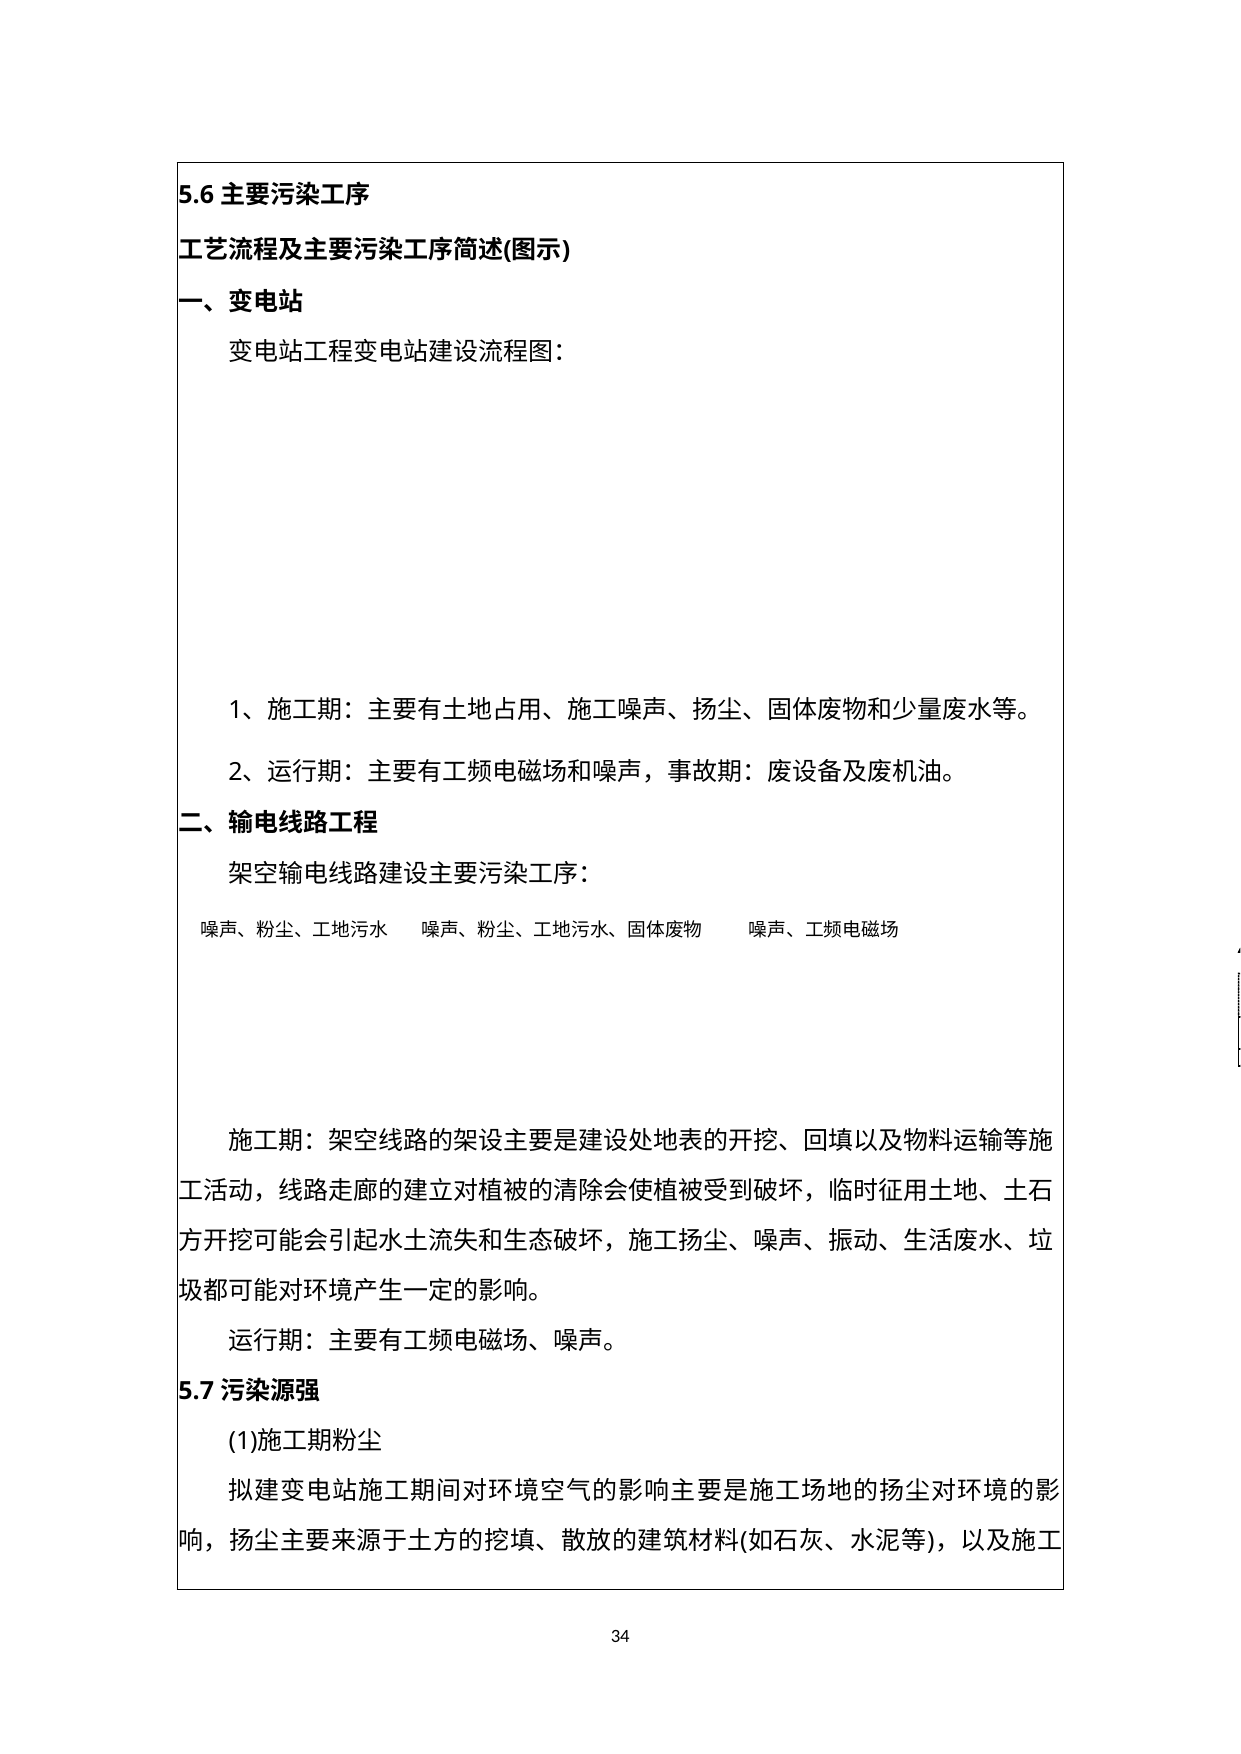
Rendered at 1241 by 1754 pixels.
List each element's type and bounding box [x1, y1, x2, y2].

table_cell [178, 163, 1063, 1588]
